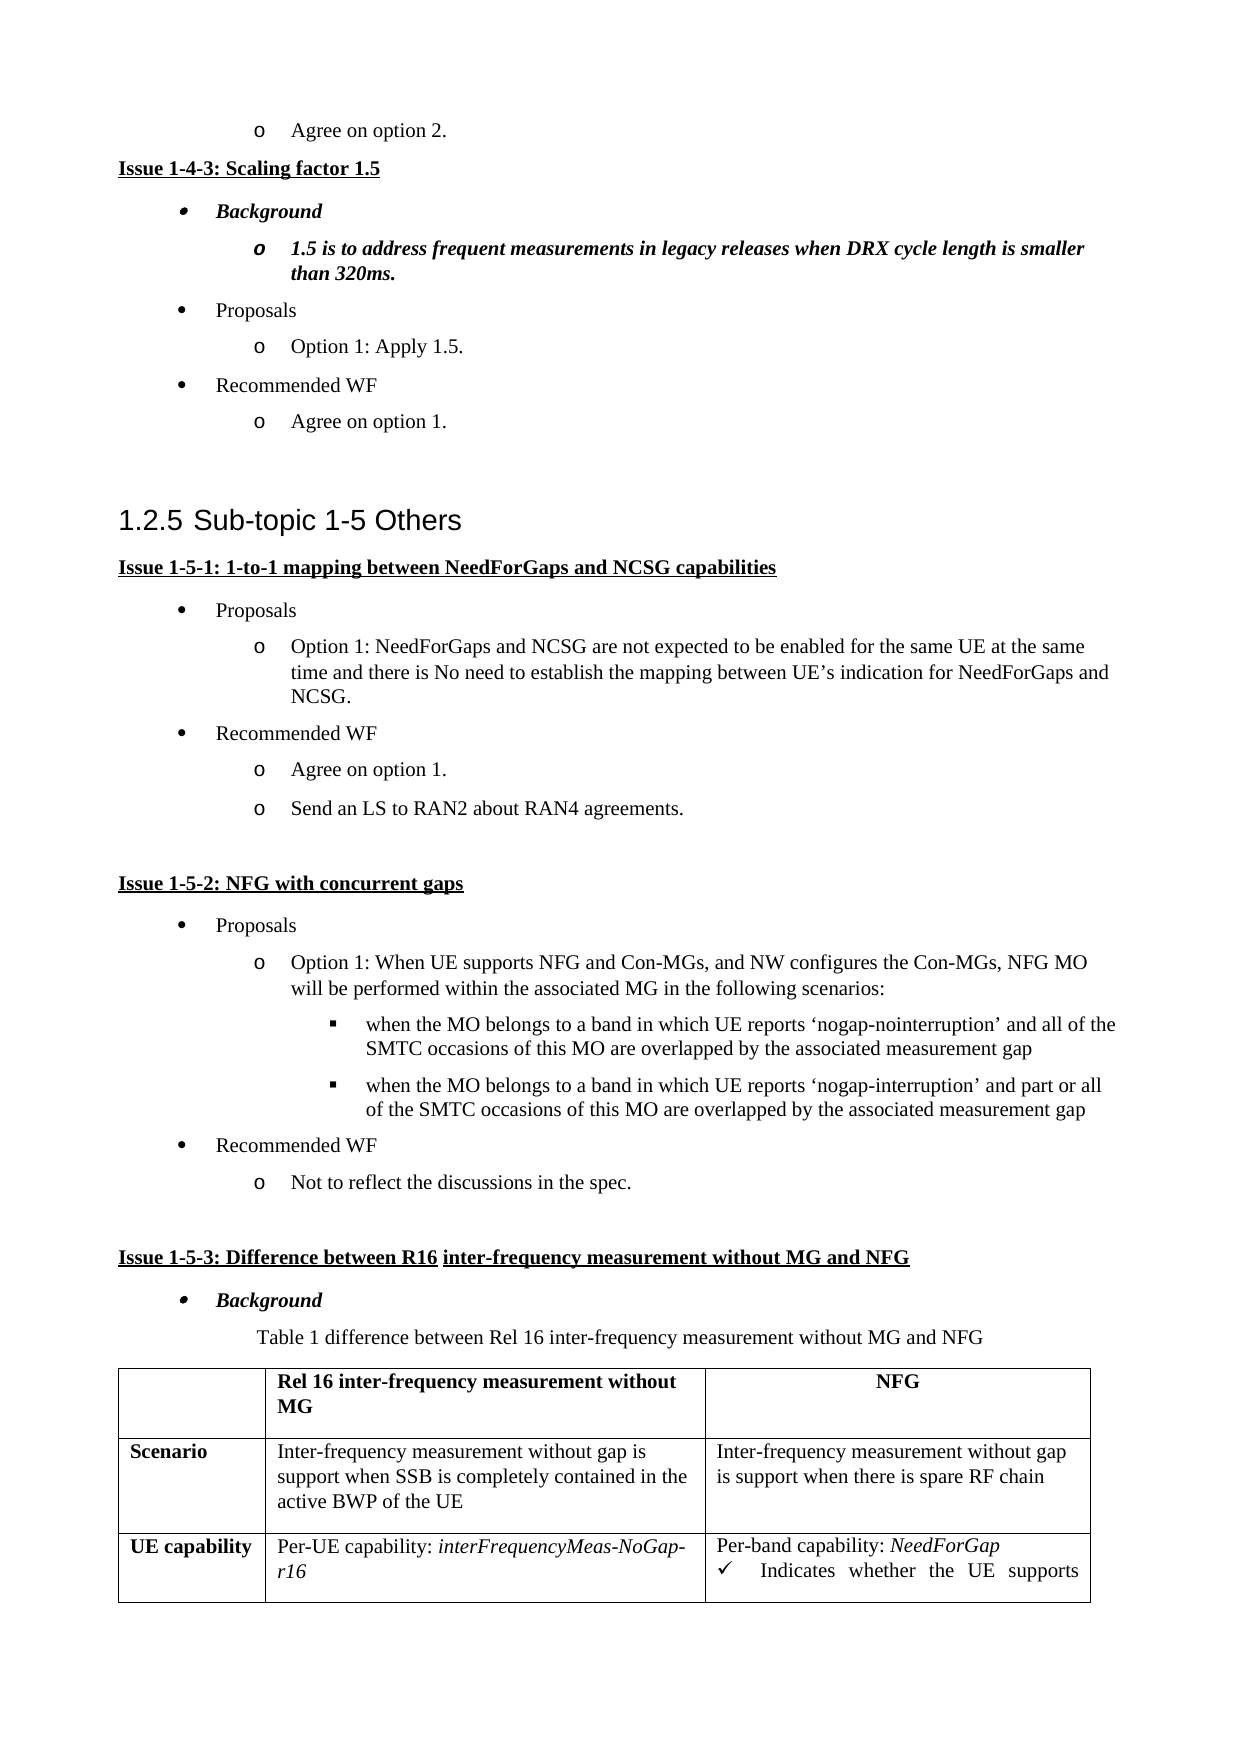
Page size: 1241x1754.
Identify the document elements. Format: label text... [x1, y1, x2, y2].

list Proposals [178, 598, 1122, 622]
table_header Rel 16 inter-frequency measurement without MG [266, 1369, 705, 1438]
table_cell Inter-frequency measurement without gap is support when SSB is completely contained in the active BWP of the UE [266, 1439, 705, 1532]
list Proposals [178, 913, 1122, 937]
list Option 1: NeedForGaps and NCSG are not expected to be enabled for the same UE at the same time and there is No need to establish the mapping between UE’s indication for NeedForGaps and NCSG. [253, 634, 1122, 708]
list Agree on option 1. [253, 409, 1122, 435]
list Recommended WF [178, 721, 1122, 745]
list Not to reflect the discussions in the spec. [253, 1170, 1122, 1196]
subtitle Sub-topic 1-5 Others [118, 503, 1122, 536]
list Agree on option 1. [253, 757, 1122, 783]
list when the MO belongs to a band in which UE reports ‘nogap-interruption’ and part or all of the SMTC occasions of this MO are overlapped by the associated measurement gap [328, 1073, 1122, 1121]
table_cell Scenario [119, 1439, 265, 1532]
table_header [119, 1369, 265, 1438]
text Issue 1-5-1: 1-to-1 mapping between NeedForGaps and NCSG capabilities [118, 555, 1122, 579]
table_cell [266, 1534, 705, 1602]
list Recommended WF [178, 373, 1122, 397]
text Table 1 difference between Rel 16 inter-frequency measurement without MG and NFG [118, 1324, 1122, 1349]
text Issue 1-5-2: NFG with concurrent gaps [118, 870, 1122, 894]
list Option 1: Apply 1.5. [253, 334, 1122, 360]
list Background [178, 1287, 1122, 1312]
list Send an LS to RAN2 about RAN4 agreements. [253, 796, 1122, 821]
list Recommended WF [178, 1133, 1122, 1157]
text Issue 1-5-3: Difference between R16 inter-frequency measurement without MG and NFG [118, 1245, 1122, 1269]
list when the MO belongs to a band in which UE reports ‘nogap-nointerruption’ and all of the SMTC occasions of this MO are overlapped by the associated measurement gap [328, 1012, 1122, 1060]
list 1.5 is to address frequent measurements in legacy releases when DRX cycle length is smaller than 320ms. [253, 236, 1122, 285]
list Option 1: When UE supports NFG and Con-MGs, and NW configures the Con-MGs, NFG MO will be performed within the associated MG in the following scenarios: [253, 950, 1122, 999]
list Background [178, 199, 1122, 223]
table_header NFG [706, 1369, 1090, 1438]
table_cell UE capability [119, 1534, 265, 1602]
text Issue 1-4-3: Scaling factor 1.5 [118, 156, 1122, 180]
table_cell Inter-frequency measurement without gap is support when there is spare RF chain [706, 1439, 1090, 1532]
list Agree on option 2. [253, 118, 1122, 144]
list Proposals [178, 298, 1122, 322]
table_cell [706, 1534, 1090, 1602]
